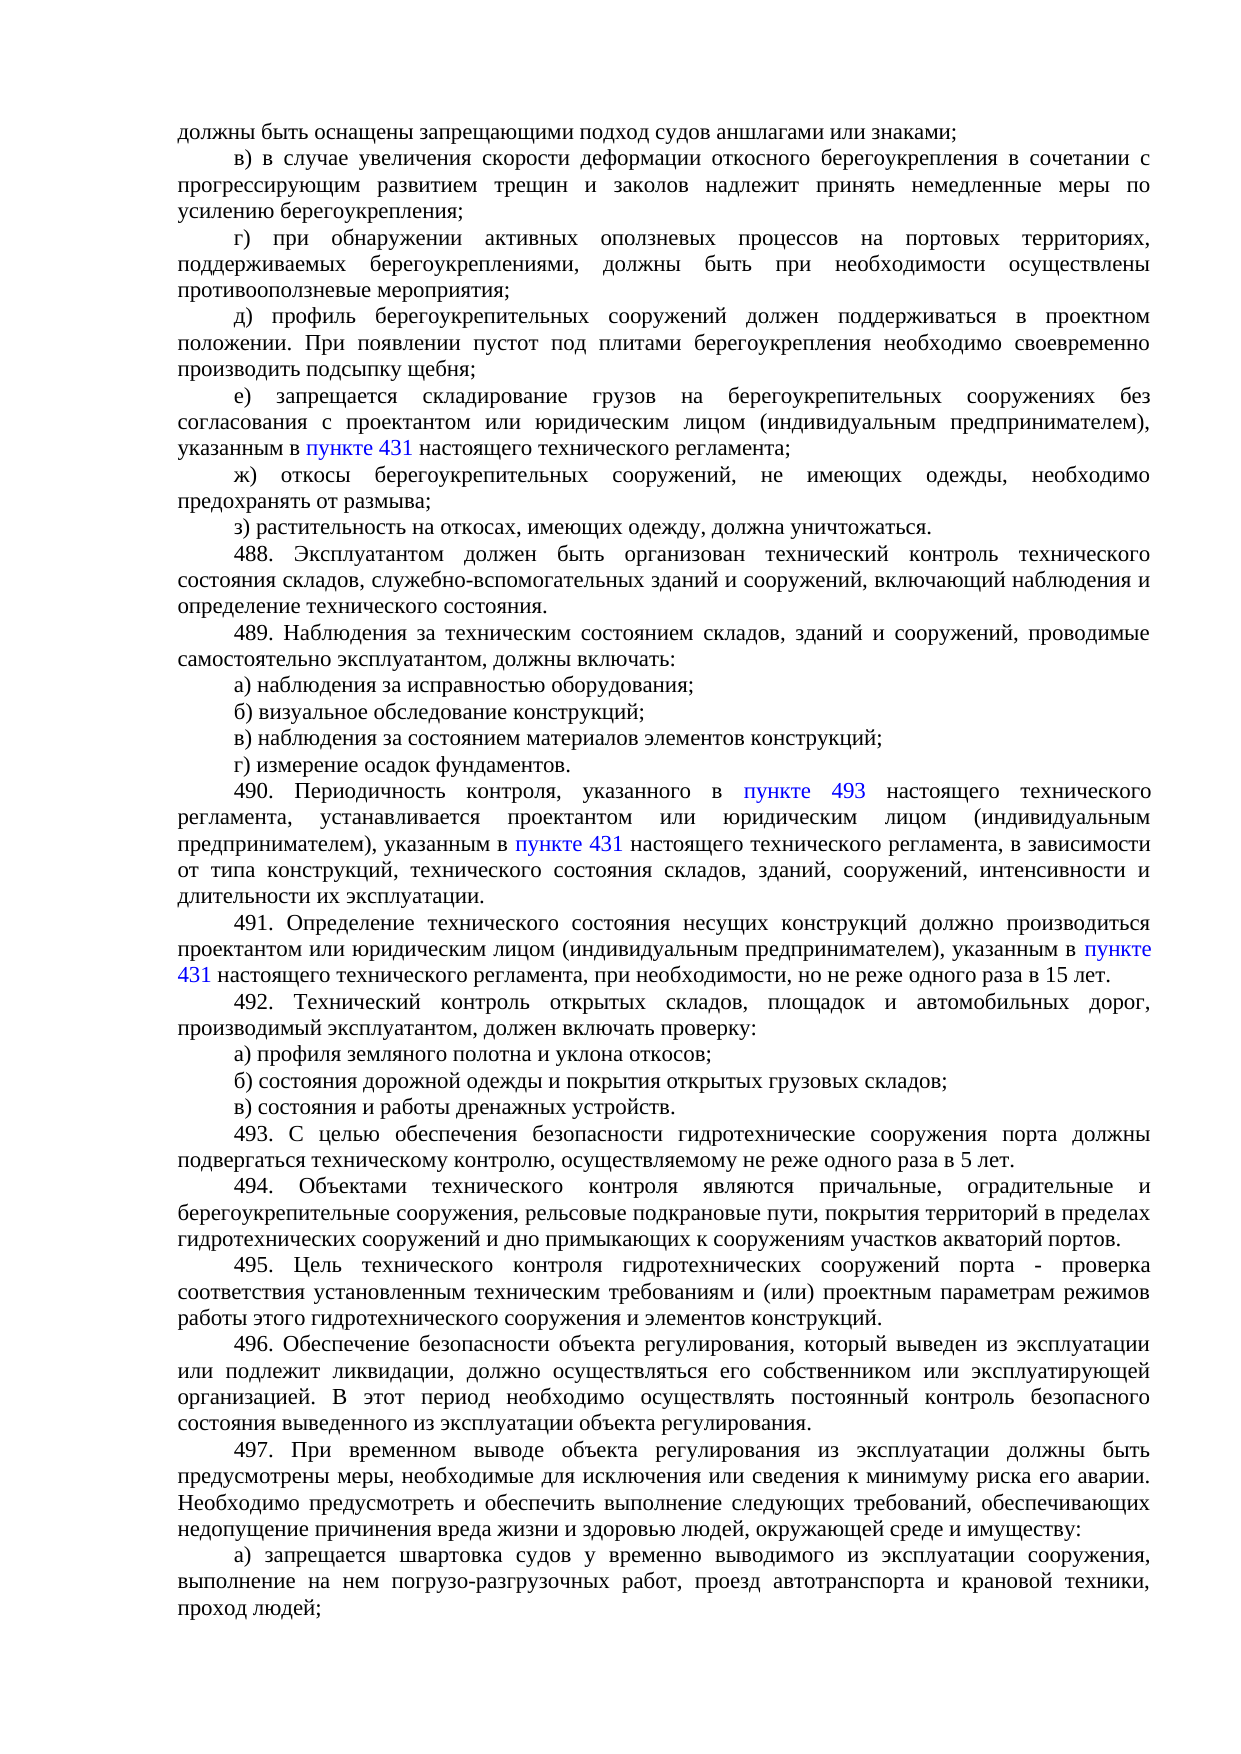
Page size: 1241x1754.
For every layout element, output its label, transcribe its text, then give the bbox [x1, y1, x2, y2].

text 488. Эксплуатантом должен быть организован технический контроль технического состояния складов, служебно-вспомогательных зданий и сооружений, включающий наблюдения и определение технического состояния. [177, 540, 1152, 619]
text 494. Объектами технического контроля являются причальные, оградительные и берегоукрепительные сооружения, рельсовые подкрановые пути, покрытия территорий в пределах гидротехнических сооружений и дно примыкающих к сооружениям участков акваторий портов. [177, 1172, 1152, 1251]
text 491. Определение технического состояния несущих конструкций должно производиться проектантом или юридическим лицом (индивидуальным предпринимателем), указанным в пункте 431 настоящего технического регламента, при необходимости, но не реже одного раза в 15 лет. [177, 909, 1152, 988]
text 496. Обеспечение безопасности объекта регулирования, который выведен из эксплуатации или подлежит ликвидации, должно осуществляться его собственником или эксплуатирующей организацией. В этот период необходимо осуществлять постоянный контроль безопасного состояния выведенного из эксплуатации объекта регулирования. [177, 1330, 1152, 1436]
text 489. Наблюдения за техническим состоянием складов, зданий и сооружений, проводимые самостоятельно эксплуатантом, должны включать: [177, 619, 1152, 672]
text 490. Периодичность контроля, указанного в пункте 493 настоящего технического регламента, устанавливается проектантом или юридическим лицом (индивидуальным предпринимателем), указанным в пункте 431 настоящего технического регламента, в зависимости от типа конструкций, технического состояния складов, зданий, сооружений, интенсивности и длительности их эксплуатации. [177, 777, 1152, 909]
text з) растительность на откосах, имеющих одежду, должна уничтожаться. [177, 513, 1152, 540]
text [177, 118, 1152, 144]
text в) наблюдения за состоянием материалов элементов конструкций; [177, 724, 1152, 751]
text г) измерение осадок фундаментов. [177, 751, 1152, 777]
text д) профиль берегоукрепительных сооружений должен поддерживаться в проектном положении. При появлении пустот под плитами берегоукрепления необходимо своевременно производить подсыпку щебня; [177, 303, 1152, 382]
text 495. Цель технического контроля гидротехнических сооружений порта - проверка соответствия установленным техническим требованиям и (или) проектным параметрам режимов работы этого гидротехнического сооружения и элементов конструкций. [177, 1251, 1152, 1330]
text б) состояния дорожной одежды и покрытия открытых грузовых складов; [177, 1067, 1152, 1093]
text в) в случае увеличения скорости деформации откосного берегоукрепления в сочетании с прогрессирующим развитием трещин и заколов надлежит принять немедленные меры по усилению берегоукрепления; [177, 144, 1152, 223]
text б) визуальное обследование конструкций; [177, 698, 1152, 724]
text 492. Технический контроль открытых складов, площадок и автомобильных дорог, производимый эксплуатантом, должен включать проверку: [177, 988, 1152, 1041]
text а) запрещается швартовка судов у временно выводимого из эксплуатации сооружения, выполнение на нем погрузо-разгрузочных работ, проезд автотранспорта и крановой техники, проход людей; [177, 1541, 1152, 1620]
text е) запрещается складирование грузов на берегоукрепительных сооружениях без согласования с проектантом или юридическим лицом (индивидуальным предпринимателем), указанным в пункте 431 настоящего технического регламента; [177, 382, 1152, 461]
text в) состояния и работы дренажных устройств. [177, 1093, 1152, 1119]
text 497. При временном выводе объекта регулирования из эксплуатации должны быть предусмотрены меры, необходимые для исключения или сведения к минимуму риска его аварии. Необходимо предусмотреть и обеспечить выполнение следующих требований, обеспечивающих недопущение причинения вреда жизни и здоровью людей, окружающей среде и имуществу: [177, 1436, 1152, 1541]
text ж) откосы берегоукрепительных сооружений, не имеющих одежды, необходимо предохранять от размыва; [177, 461, 1152, 513]
text г) при обнаружении активных оползневых процессов на портовых территориях, поддерживаемых берегоукреплениями, должны быть при необходимости осуществлены противооползневые мероприятия; [177, 223, 1152, 303]
text а) профиля земляного полотна и уклона откосов; [177, 1041, 1152, 1067]
text а) наблюдения за исправностью оборудования; [177, 672, 1152, 698]
text 493. С целью обеспечения безопасности гидротехнические сооружения порта должны подвергаться техническому контролю, осуществляемому не реже одного раза в 5 лет. [177, 1119, 1152, 1172]
